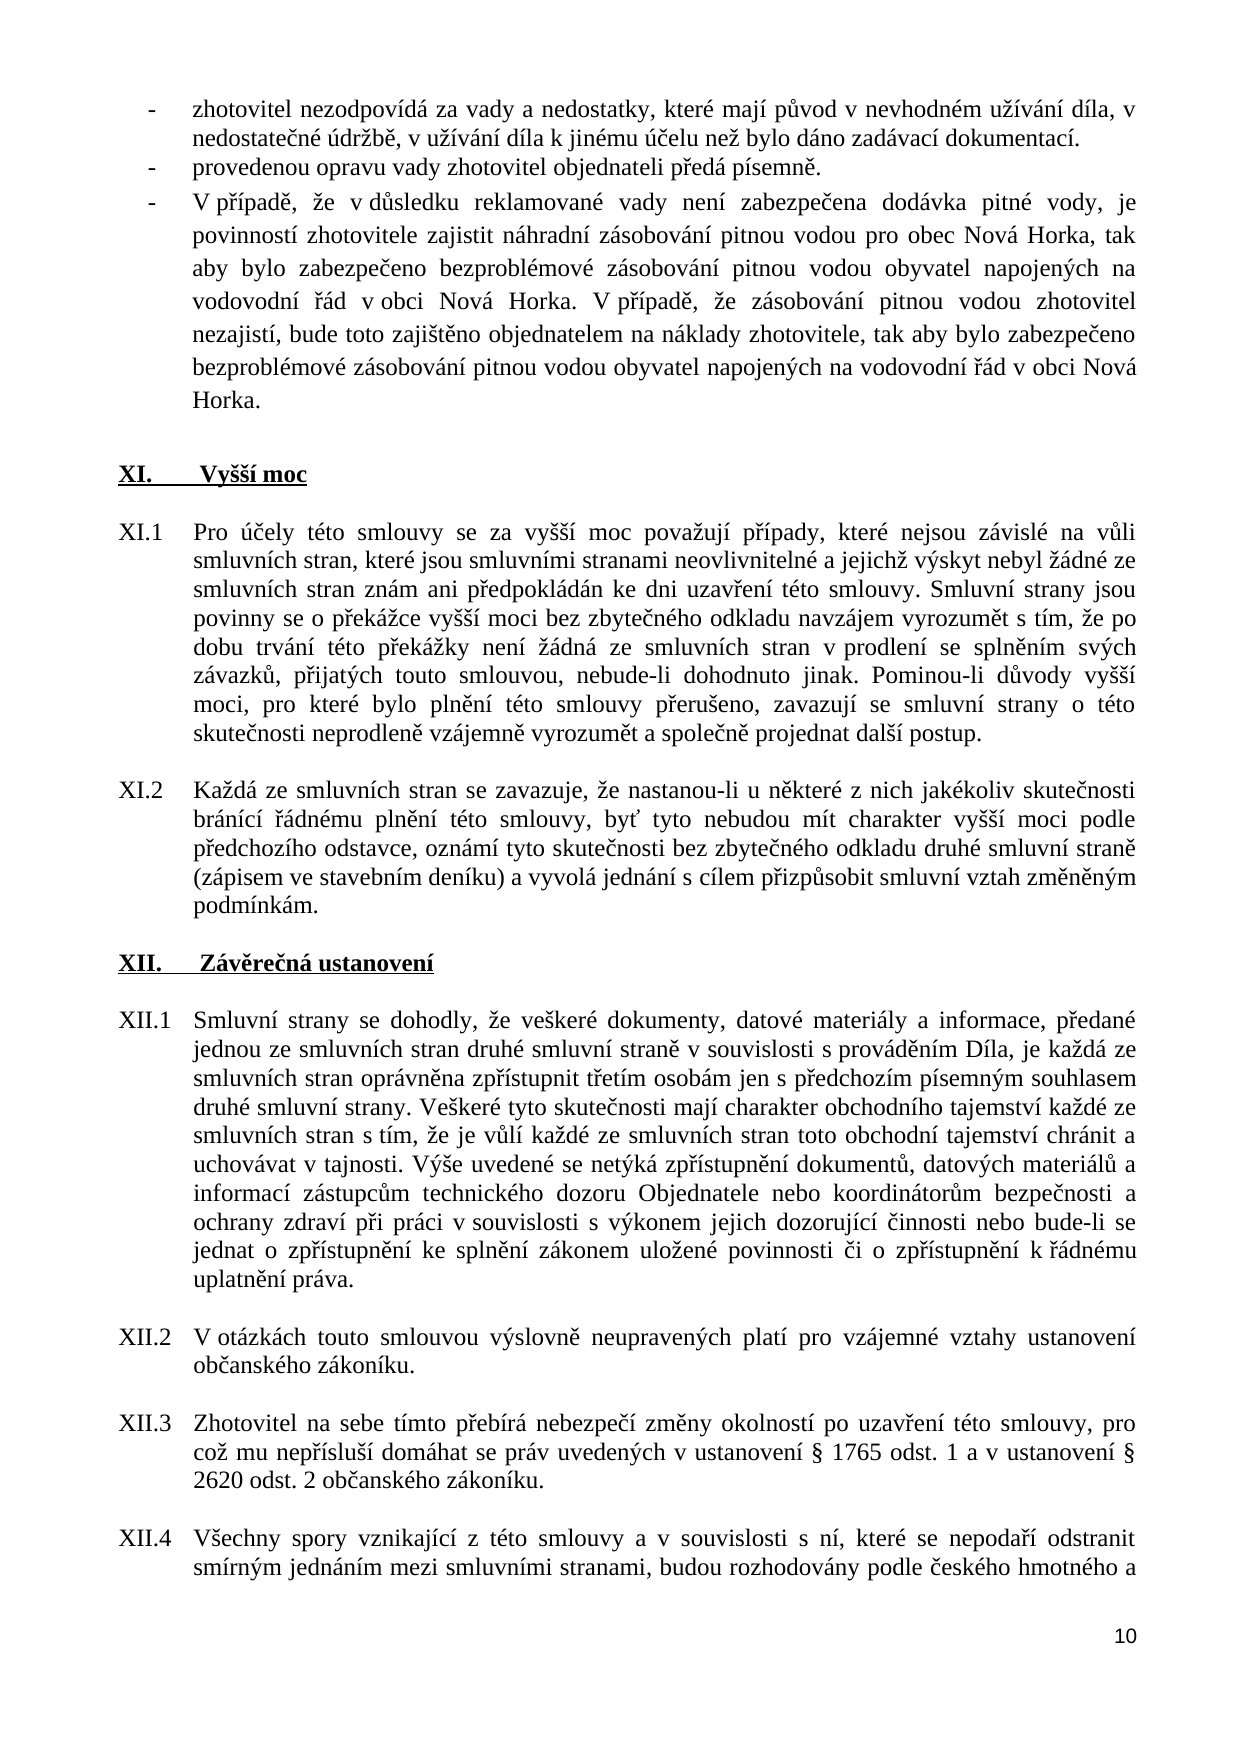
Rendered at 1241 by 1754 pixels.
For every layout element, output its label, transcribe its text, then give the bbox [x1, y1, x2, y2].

text XI.1 Pro účely této smlouvy se za vyšší moc považují případy, které nejsou závislé na vůli smluvních stran, které jsou smluvními stranami neovlivnitelné a jejichž výskyt nebyl žádné ze smluvních stran znám ani předpokládán ke dni uzavření této smlouvy. Smluvní strany jsou povinny se o překážce vyšší moci bez zbytečného odkladu navzájem vyrozumět s tím, že po dobu trvání této překážky není žádná ze smluvních stran v prodlení se splněním svých závazků, přijatých touto smlouvou, nebude-li dohodnuto jinak. Pominou-li důvody vyšší moci, pro které bylo plnění této smlouvy přerušeno, zavazují se smluvní strany o této skutečnosti neprodleně vzájemně vyrozumět a společně projednat další postup. [118, 517, 1137, 747]
subtitle XII. Závěrečná ustanovení [118, 948, 1137, 977]
text - provedenou opravu vady zhotovitel objednateli předá písemně. [148, 152, 1137, 181]
text XII.3 Zhotovitel na sebe tímto přebírá nebezpečí změny okolností po uzavření této smlouvy, pro což mu nepřísluší domáhat se práv uvedených v ustanovení § 1765 odst. 1 a v ustanovení § 2620 odst. 2 občanského zákoníku. [118, 1408, 1137, 1494]
text - zhotovitel nezodpovídá za vady a nedostatky, které mají původ v nevhodném užívání díla, v nedostatečné údržbě, v užívání díla k jinému účelu než bylo dáno zadávací dokumentací. [148, 94, 1137, 152]
text XII.1 Smluvní strany se dohodly, že veškeré dokumenty, datové materiály a informace, předané jednou ze smluvních stran druhé smluvní straně v souvislosti s prováděním Díla, je každá ze smluvních stran oprávněna zpřístupnit třetím osobám jen s předchozím písemným souhlasem druhé smluvní strany. Veškeré tyto skutečnosti mají charakter obchodního tajemství každé ze smluvních stran s tím, že je vůlí každé ze smluvních stran toto obchodní tajemství chránit a uchovávat v tajnosti. Výše uvedené se netýká zpřístupnění dokumentů, datových materiálů a informací zástupcům technického dozoru Objednatele nebo koordinátorům bezpečnosti a ochrany zdraví při práci v souvislosti s výkonem jejich dozorující činnosti nebo bude-li se jednat o zpřístupnění ke splnění zákonem uložené povinnosti či o zpřístupnění k řádnému uplatnění práva. [118, 1006, 1137, 1293]
text - V případě, že v důsledku reklamované vady není zabezpečena dodávka pitné vody, je povinností zhotovitele zajistit náhradní zásobování pitnou vodou pro obec Nová Horka, tak aby bylo zabezpečeno bezproblémové zásobování pitnou vodou obyvatel napojených na vodovodní řád v obci Nová Horka. V případě, že zásobování pitnou vodou zhotovitel nezajistí, bude toto zajištěno objednatelem na náklady zhotovitele, tak aby bylo zabezpečeno bezproblémové zásobování pitnou vodou obyvatel napojených na vodovodní řád v obci Nová Horka. [148, 187, 1137, 414]
text XI.2 Každá ze smluvních stran se zavazuje, že nastanou-li u některé z nich jakékoliv skutečnosti bránící řádnému plnění této smlouvy, byť tyto nebudou mít charakter vyšší moci podle předchozího odstavce, oznámí tyto skutečnosti bez zbytečného odkladu druhé smluvní straně (zápisem ve stavebním deníku) a vyvolá jednání s cílem přizpůsobit smluvní vztah změněným podmínkám. [118, 776, 1137, 919]
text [118, 1523, 1137, 1581]
subtitle XI. Vyšší moc [118, 459, 1137, 488]
text XII.2 V otázkách touto smlouvou výslovně neupravených platí pro vzájemné vztahy ustanovení občanského zákoníku. [118, 1322, 1137, 1379]
